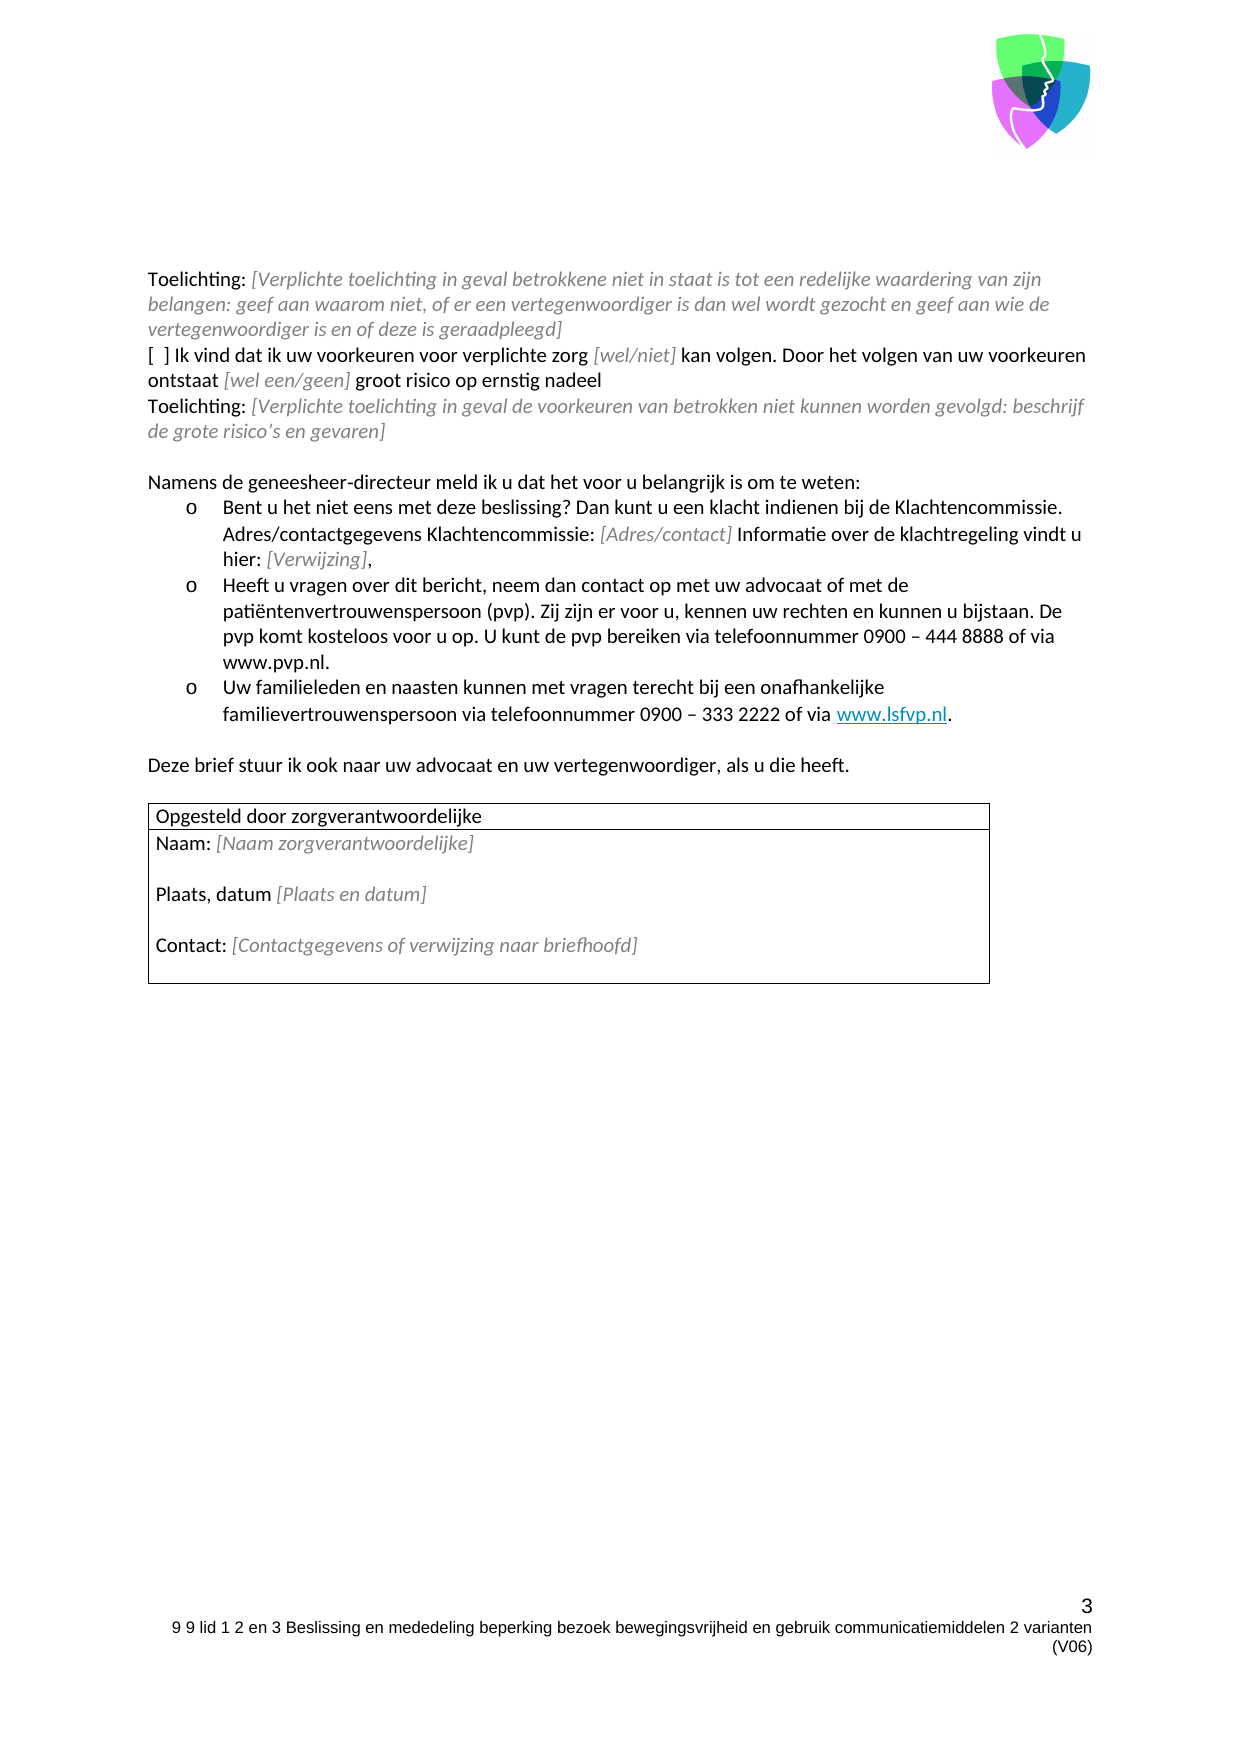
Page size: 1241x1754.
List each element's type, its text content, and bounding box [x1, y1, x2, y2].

table_cell Naam: [Naam zorgverantwoordelijke] Plaats, datum [Plaats en datum] Contact: [Contactgegevens of verwijzing naar briefhoofd] [149, 830, 989, 983]
text Deze brief stuur ik ook naar uw advocaat en uw vertegenwoordiger, als u die heeft. [148, 752, 1092, 777]
list Heeft u vragen over dit bericht, neem dan contact op met uw advocaat of met de patiëntenvertrouwenspersoon (pvp). Zij zijn er voor u, kennen uw rechten en kunnen u bijstaan. De pvp komt kosteloos voor u op. U kunt de pvp bereiken via telefoonnummer 0900 – 444 8888 of via www.pvp.nl. [185, 572, 1092, 674]
text Namens de geneesheer‐directeur meld ik u dat het voor u belangrijk is om te weten: [148, 469, 1092, 494]
text Toelichting: [Verplichte toelichting in geval de voorkeuren van betrokken niet kunnen worden gevolgd: beschrijf de grote risico’s en gevaren] [148, 393, 1092, 444]
list Uw familieleden en naasten kunnen met vragen terecht bij een onafhankelijke familievertrouwenspersoon via telefoonnummer 0900 – 333 2222 of via www.lsfvp.nl. [185, 674, 1092, 726]
table_header Opgesteld door zorgverantwoordelijke [149, 804, 989, 829]
text Toelichting: [Verplichte toelichting in geval betrokkene niet in staat is tot een redelijke waardering van zijn belangen: geef aan waarom niet, of er een vertegenwoordiger is dan wel wordt gezocht en geef aan wie de vertegenwoordiger is en of deze is geraadpleegd] [148, 266, 1092, 342]
list Bent u het niet eens met deze beslissing? Dan kunt u een klacht indienen bij de Klachtencommissie. Adres/contactgegevens Klachtencommissie: [Adres/contact] Informatie over de klachtregeling vindt u hier: [Verwijzing], [185, 494, 1092, 572]
text [ ] Ik vind dat ik uw voorkeuren voor verplichte zorg [wel/niet] kan volgen. Door het volgen van uw voorkeuren ontstaat [wel een/geen] groot risico op ernstig nadeel [148, 342, 1092, 393]
picture [992, 34, 1092, 153]
